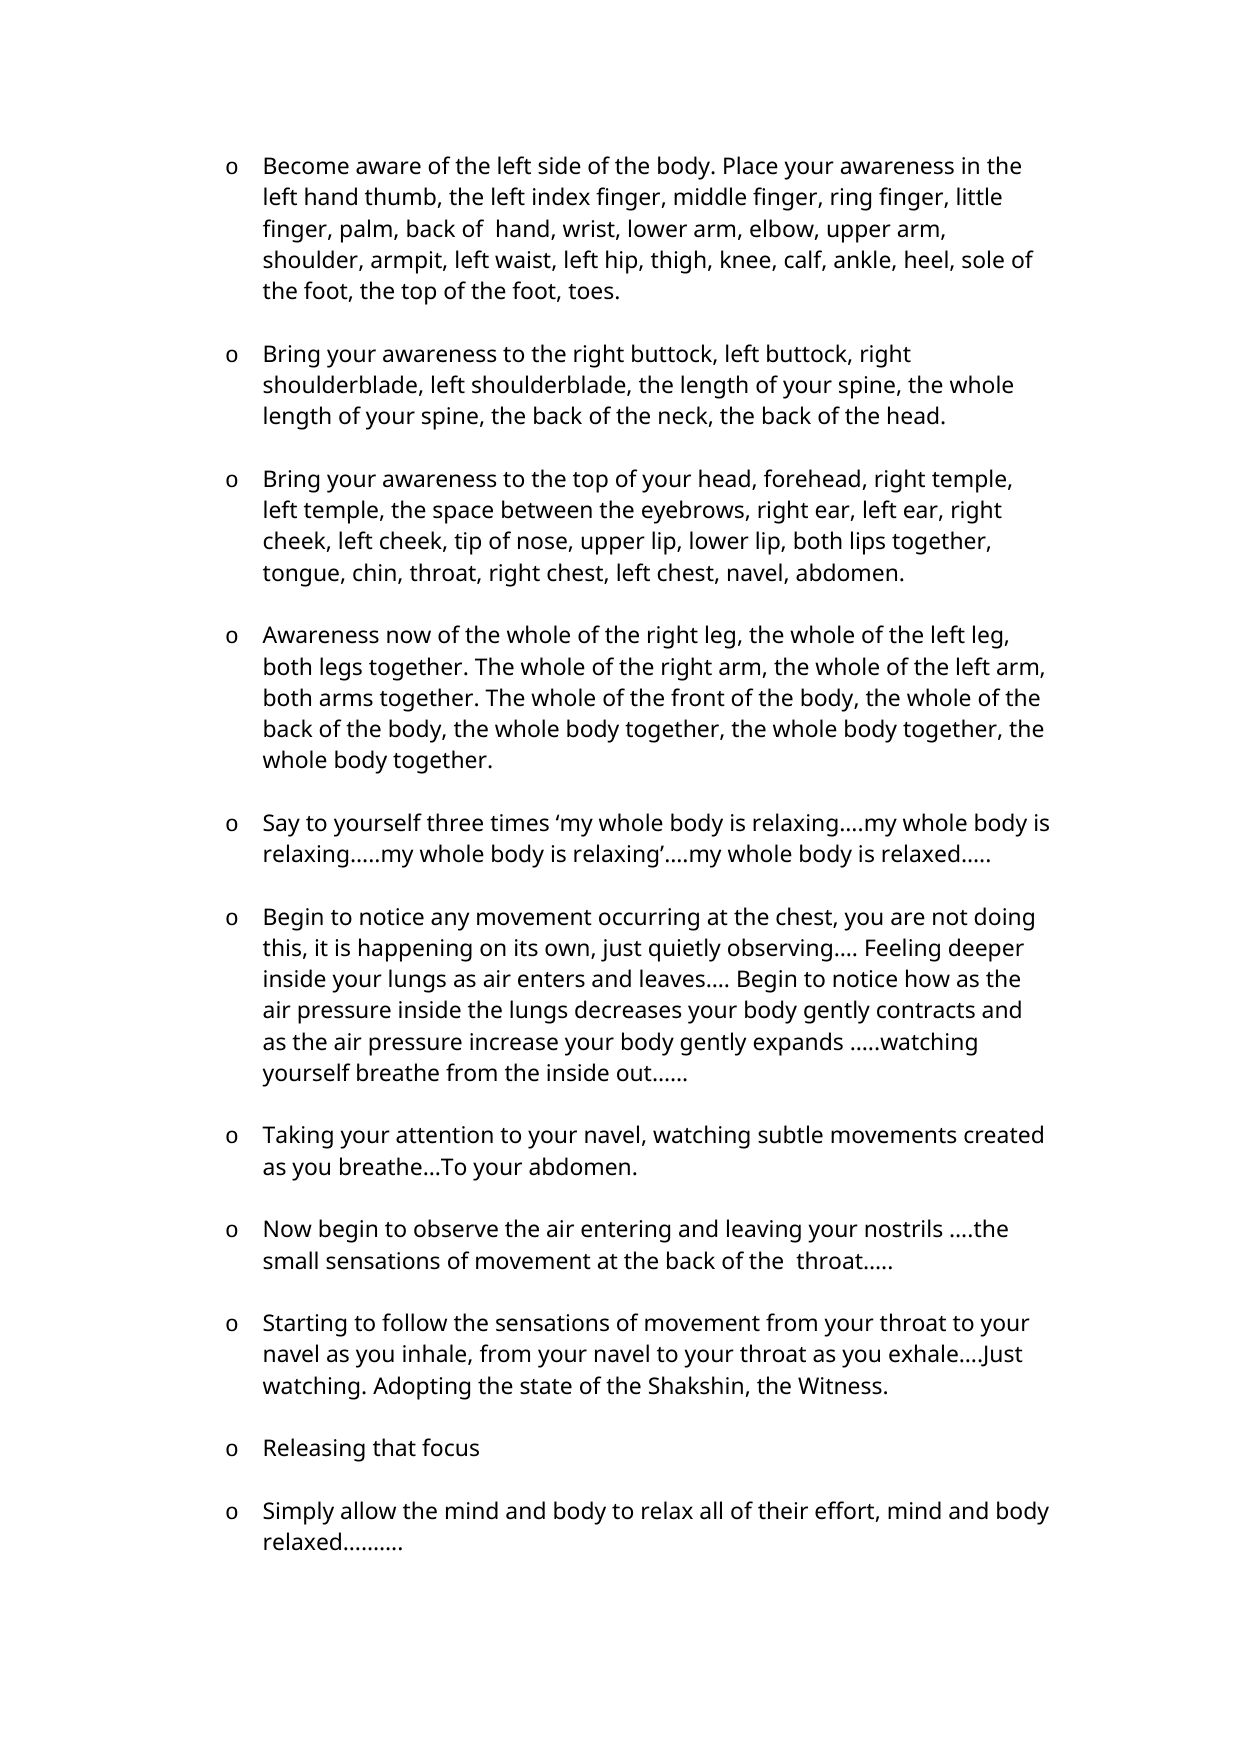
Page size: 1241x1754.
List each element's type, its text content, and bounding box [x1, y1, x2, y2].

list Say to yourself three times ‘my whole body is relaxing….my whole body is relaxing…..my whole body is relaxing’….my whole body is relaxed….. [225, 807, 1053, 869]
list Now begin to observe the air entering and leaving your nostrils ….the small sensations of movement at the back of the throat….. [225, 1213, 1053, 1276]
list Simply allow the mind and body to relax all of their effort, mind and body relaxed………. [225, 1495, 1053, 1557]
list Awareness now of the whole of the right leg, the whole of the left leg, both legs together. The whole of the right arm, the whole of the left arm, both arms together. The whole of the front of the body, the whole of the back of the body, the whole body together, the whole body together, the whole body together. [225, 619, 1053, 775]
list Bring your awareness to the right buttock, left buttock, right shoulderblade, left shoulderblade, the length of your spine, the whole length of your spine, the back of the neck, the back of the head. [225, 338, 1053, 431]
list Begin to notice any movement occurring at the chest, you are not doing this, it is happening on its own, just quietly observing…. Feeling deeper inside your lungs as air enters and leaves…. Begin to notice how as the air pressure inside the lungs decreases your body gently contracts and as the air pressure increase your body gently expands …..watching yourself breathe from the inside out…… [225, 901, 1053, 1088]
list Starting to follow the sensations of movement from your throat to your navel as you inhale, from your navel to your throat as you exhale….Just watching. Adopting the state of the Shakshin, the Witness. [225, 1307, 1053, 1401]
list Taking your attention to your navel, watching subtle movements created as you breathe…To your abdomen. [225, 1119, 1053, 1182]
list Bring your awareness to the top of your head, forehead, right temple, left temple, the space between the eyebrows, right ear, left ear, right cheek, left cheek, tip of nose, upper lip, lower lip, both lips together, tongue, chin, throat, right chest, left chest, navel, abdomen. [225, 463, 1053, 588]
list Become aware of the left side of the body. Place your awareness in the left hand thumb, the left index finger, middle finger, ring finger, little finger, palm, back of hand, wrist, lower arm, elbow, upper arm, shoulder, armpit, left waist, left hip, thigh, knee, calf, ankle, heel, sole of the foot, the top of the foot, toes. [225, 150, 1053, 306]
list Releasing that focus [225, 1432, 1053, 1463]
